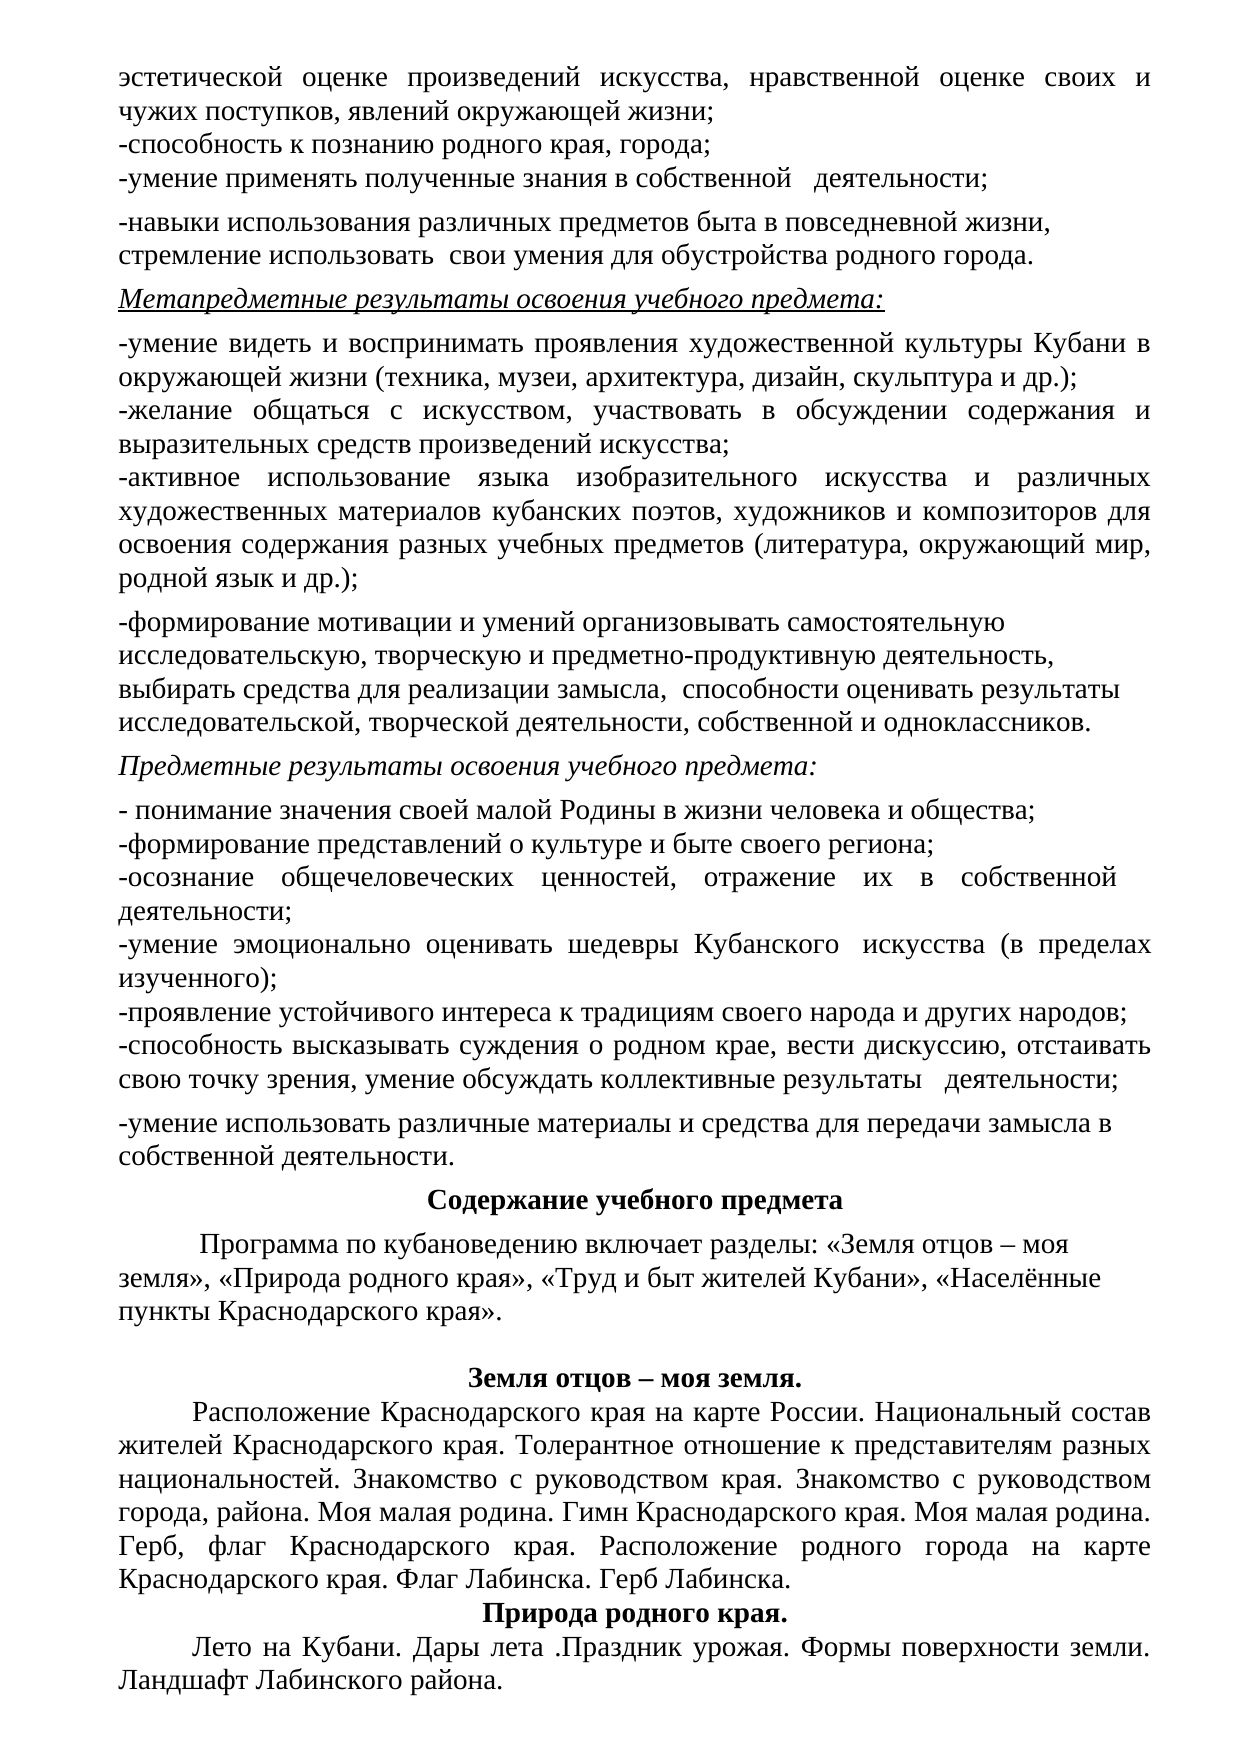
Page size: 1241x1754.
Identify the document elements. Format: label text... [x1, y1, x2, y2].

text Программа по кубановедению включает разделы: «Земля отцов – моя земля», «Природа родного края», «Труд и быт жителей Кубани», «Населённые пункты Краснодарского края». [118, 1226, 1152, 1327]
text -активное использование языка изобразительного искусства и различных художественных материалов кубанских поэтов, художников и композиторов для освоения содержания разных учебных предметов (литература, окружающий мир, родной язык и др.); [118, 459, 1152, 593]
text Предметные результаты освоения учебного предмета: [118, 748, 1152, 782]
text - понимание значения своей малой Родины в жизни человека и общества; [118, 792, 1152, 826]
text Земля отцов – моя земля. [118, 1360, 1152, 1394]
text Расположение Краснодарского края на карте России. Национальный состав жителей Краснодарского края. Толерантное отношение к представителям разных национальностей. Знакомство с руководством края. Знакомство с руководством города, района. Моя малая родина. Гимн Краснодарского края. Моя малая родина. Герб, флаг Краснодарского края. Расположение родного города на карте Краснодарского края. Флаг Лабинска. Герб Лабинска. [118, 1394, 1152, 1595]
text -формирование представлений о культуре и быте своего региона; [118, 826, 1152, 859]
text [118, 59, 1152, 126]
text -умение видеть и воспринимать проявления художественной культуры Кубани в окружающей жизни (техника, музеи, архитектура, дизайн, скульптура и др.); [118, 325, 1152, 392]
text Лето на Кубани. Дары лета .Праздник урожая. Формы поверхности земли. Ландшафт Лабинского района. [118, 1629, 1152, 1696]
text -умение применять полученные знания в собственной деятельности; [118, 160, 1152, 193]
text -способность к познанию родного края, города; [118, 126, 1152, 160]
text -проявление устойчивого интереса к традициям своего народа и других народов; [118, 994, 1152, 1027]
text -формирование мотивации и умений организовывать самостоятельную исследовательскую, творческую и предметно-продуктивную деятельность, выбирать средства для реализации замысла, способности оценивать результаты исследовательской, творческой деятельности, собственной и одноклассников. [118, 604, 1152, 738]
text -желание общаться с искусством, участвовать в обсуждении содержания и выразительных средств произведений искусства; [118, 392, 1152, 459]
text Содержание учебного предмета [118, 1182, 1152, 1216]
text Природа родного края. [118, 1595, 1152, 1629]
text -навыки использования различных предметов быта в повседневной жизни, стремление использовать свои умения для обустройства родного города. [118, 204, 1152, 271]
text Метапредметные результаты освоения учебного предмета: [118, 281, 1152, 315]
text -способность высказывать суждения о родном крае, вести дискуссию, отстаивать свою точку зрения, умение обсуждать коллективные результаты деятельности; [118, 1027, 1152, 1094]
text -умение эмоционально оценивать шедевры Кубанского искусства (в пределах изученного); [118, 927, 1152, 994]
text -умение использовать различные материалы и средства для передачи замысла в собственной деятельности. [118, 1105, 1152, 1172]
text -осознание общечеловеческих ценностей, отражение их в собственной деятельности; [118, 859, 1152, 927]
